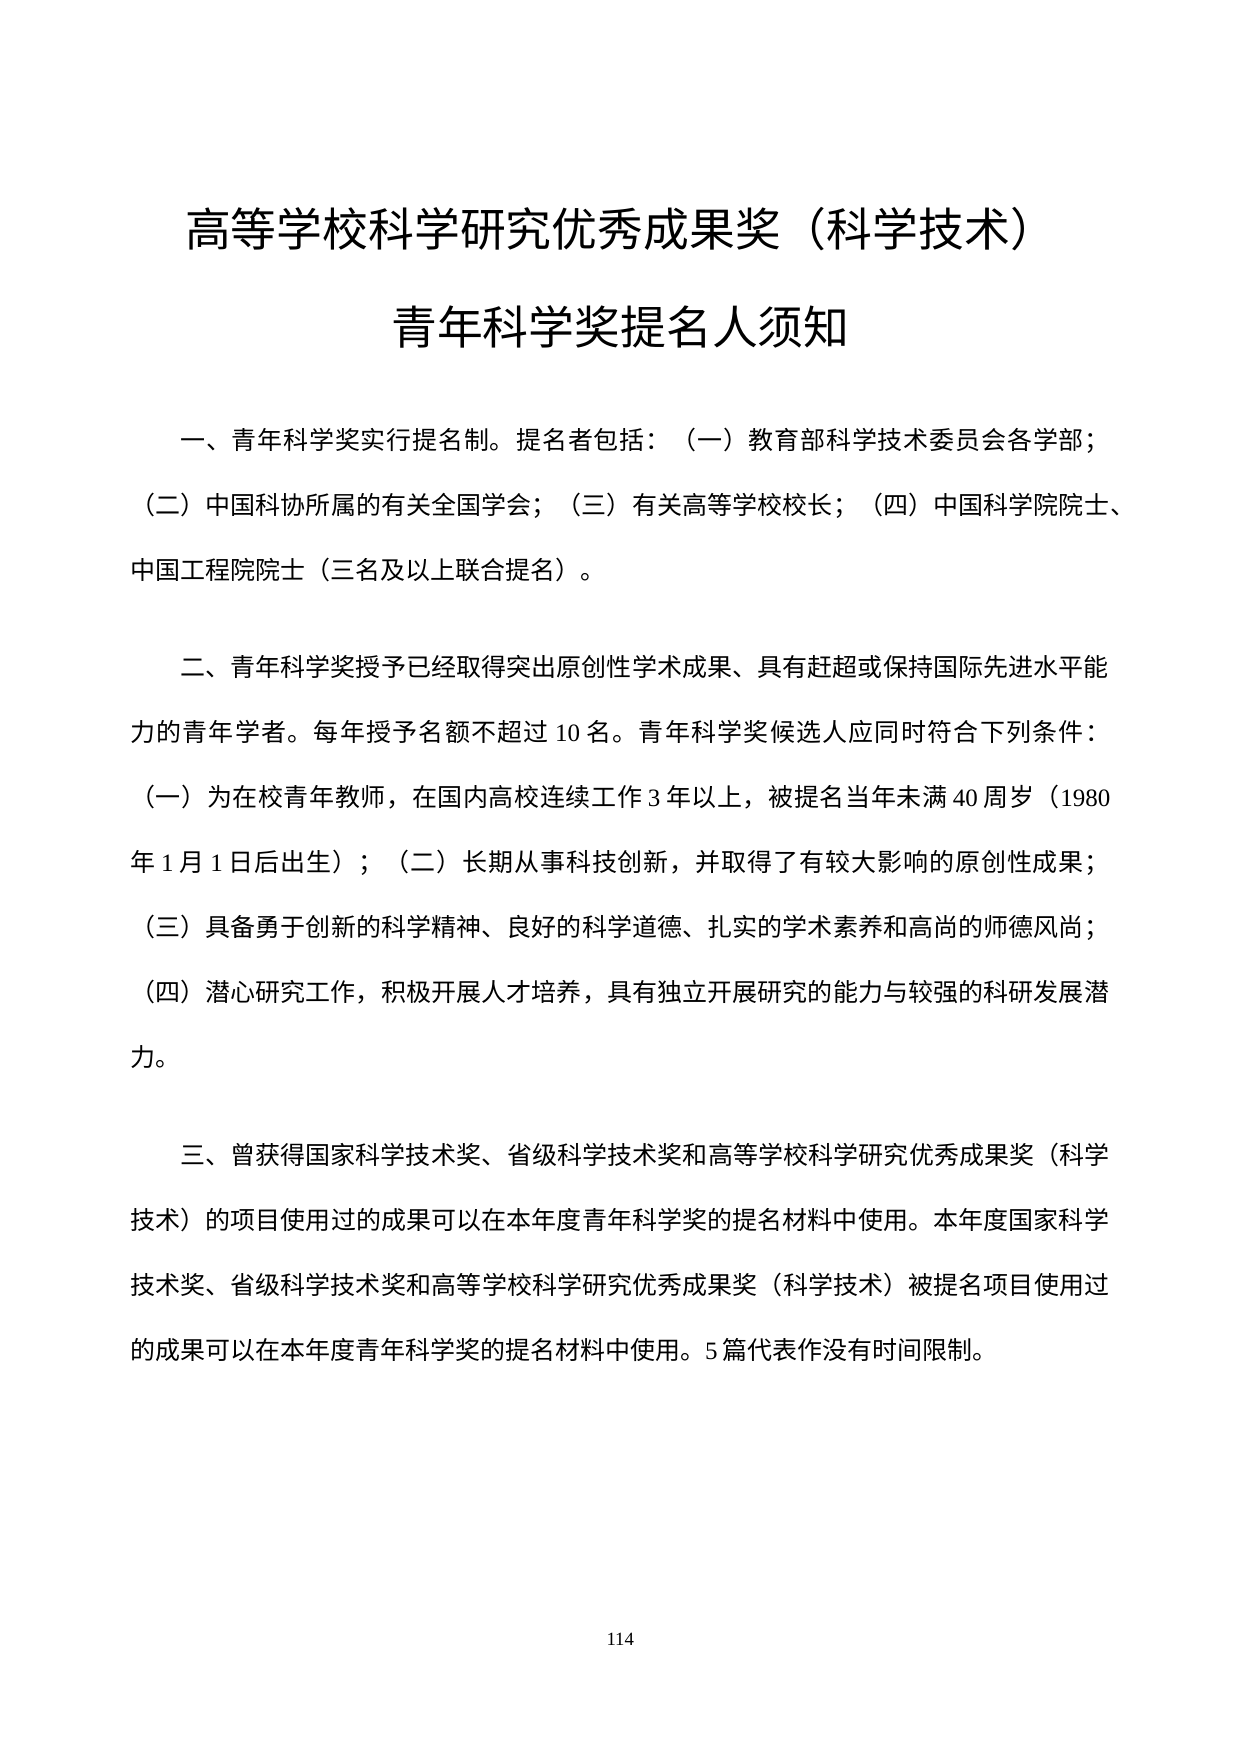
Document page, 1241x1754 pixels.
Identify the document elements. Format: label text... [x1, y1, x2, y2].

subtitle 青年科学奖提名人须知 [130, 276, 1110, 373]
text 二、青年科学奖授予已经取得突出原创性学术成果、具有赶超或保持国际先进水平能力的青年学者。每年授予名额不超过10名。青年科学奖候选人应同时符合下列条件：（一）为在校青年教师，在国内高校连续工作3年以上，被提名当年未满40周岁（1980年1月1日后出生）；（二）长期从事科技创新，并取得了有较大影响的原创性成果；（三）具备勇于创新的科学精神、良好的科学道德、扎实的学术素养和高尚的师德风尚；（四）潜心研究工作，积极开展人才培养，具有独立开展研究的能力与较强的科研发展潜力。 [130, 633, 1110, 1088]
text 高等学校科学研究优秀成果奖（科学技术） [130, 178, 1110, 276]
text 一、青年科学奖实行提名制。提名者包括：（一）教育部科学技术委员会各学部；（二）中国科协所属的有关全国学会；（三）有关高等学校校长；（四）中国科学院院士、中国工程院院士（三名及以上联合提名）。 [130, 406, 1110, 601]
text 三、曾获得国家科学技术奖、省级科学技术奖和高等学校科学研究优秀成果奖（科学技术）的项目使用过的成果可以在本年度青年科学奖的提名材料中使用。本年度国家科学技术奖、省级科学技术奖和高等学校科学研究优秀成果奖（科学技术）被提名项目使用过的成果可以在本年度青年科学奖的提名材料中使用。5篇代表作没有时间限制。 [130, 1121, 1110, 1381]
